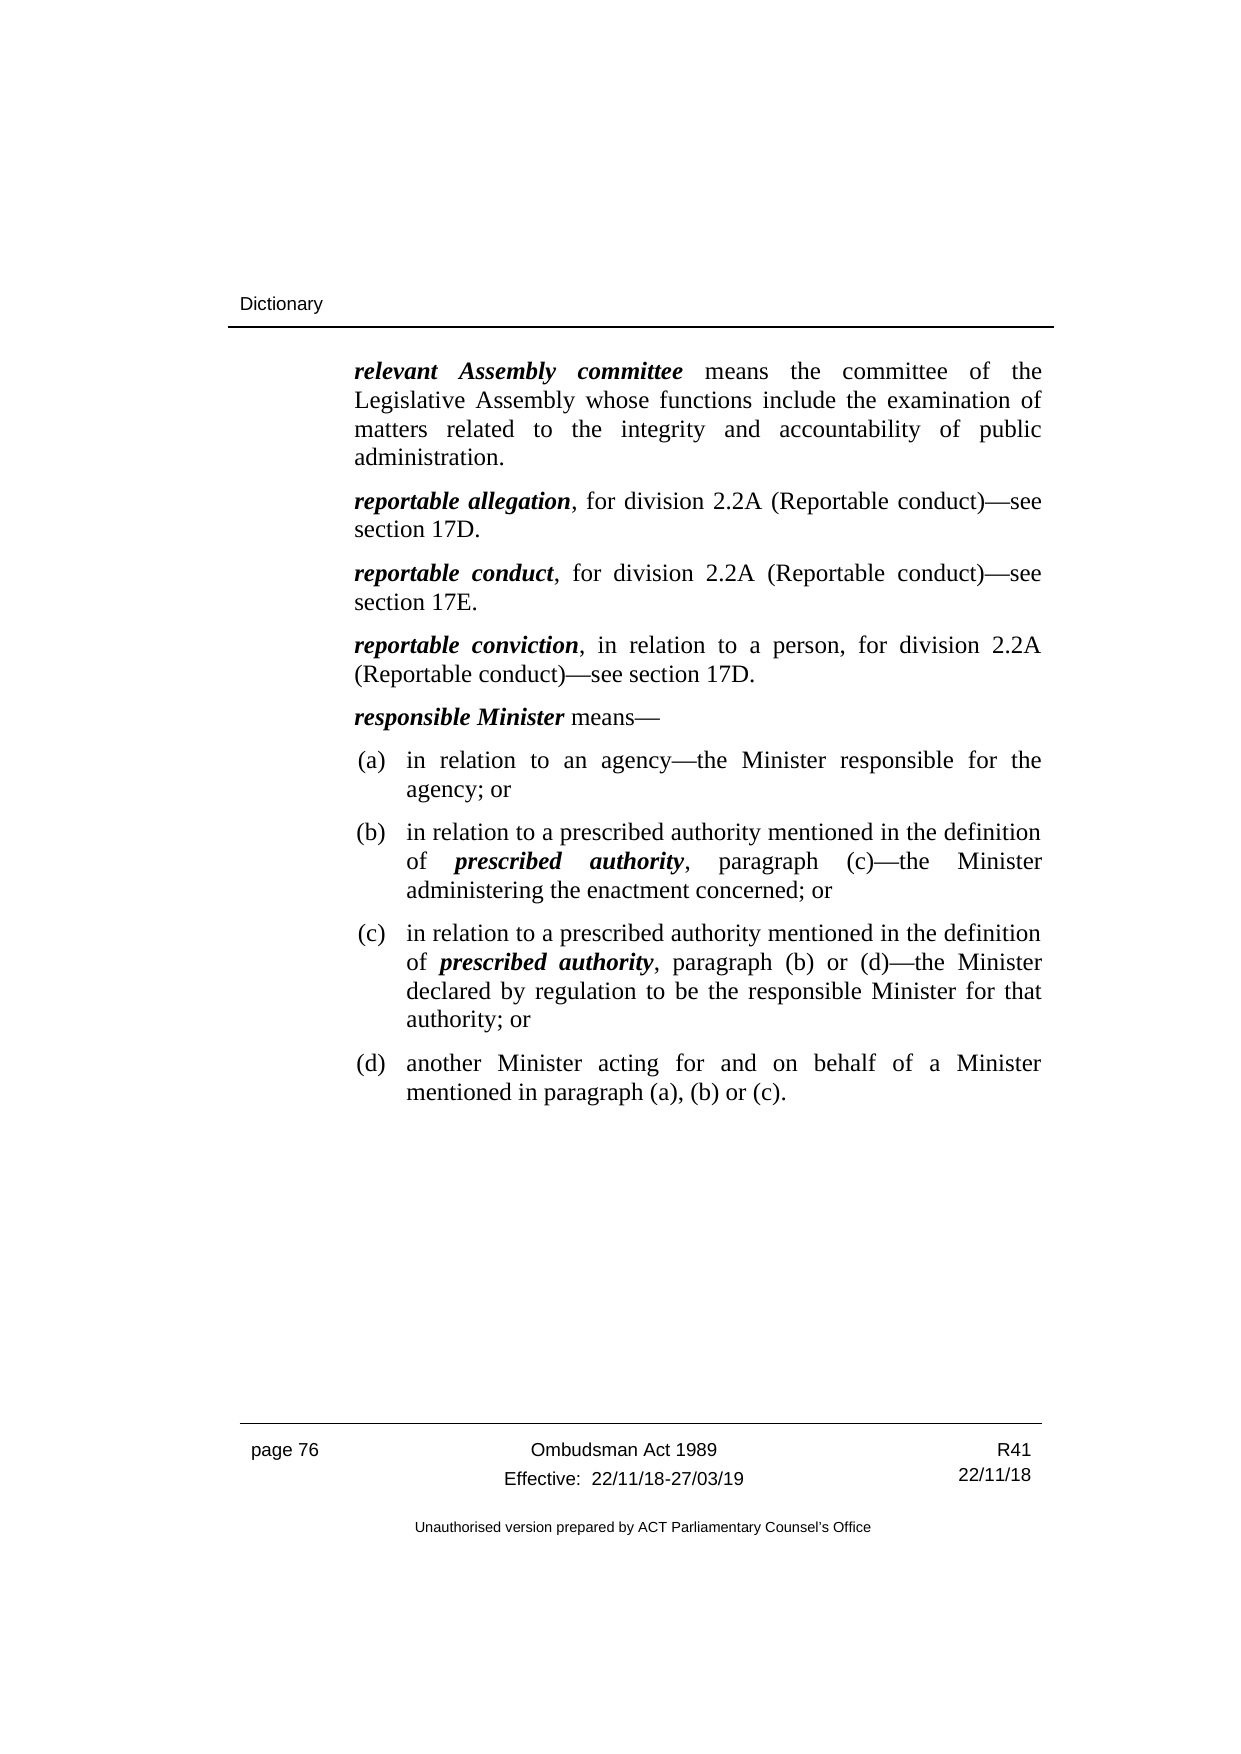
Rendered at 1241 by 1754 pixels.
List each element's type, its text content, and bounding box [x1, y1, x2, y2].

text reportable conviction, in relation to a person, for division 2.2A (Reportable conduct)—see section 17D. [354, 630, 1042, 687]
text responsible Minister means— [354, 702, 1042, 731]
text reportable allegation, for division 2.2A (Reportable conduct)—see section 17D. [354, 486, 1042, 543]
text (a) in relation to an agency—the Minister responsible for the agency; or [239, 745, 1042, 803]
text relevant Assembly committee means the committee of the Legislative Assembly whose functions include the examination of matters related to the integrity and accountability of public administration. [354, 356, 1042, 471]
text (c) in relation to a prescribed authority mentioned in the definition of prescribed authority, paragraph (b) or (d)—the Minister declared by regulation to be the responsible Minister for that authority; or [239, 918, 1042, 1033]
text (d) another Minister acting for and on behalf of a Minister mentioned in paragraph (a), (b) or (c). [239, 1048, 1042, 1105]
text (b) in relation to a prescribed authority mentioned in the definition of prescribed authority, paragraph (c)—the Minister administering the enactment concerned; or [239, 817, 1042, 904]
text reportable conduct, for division 2.2A (Reportable conduct)—see section 17E. [354, 558, 1042, 615]
